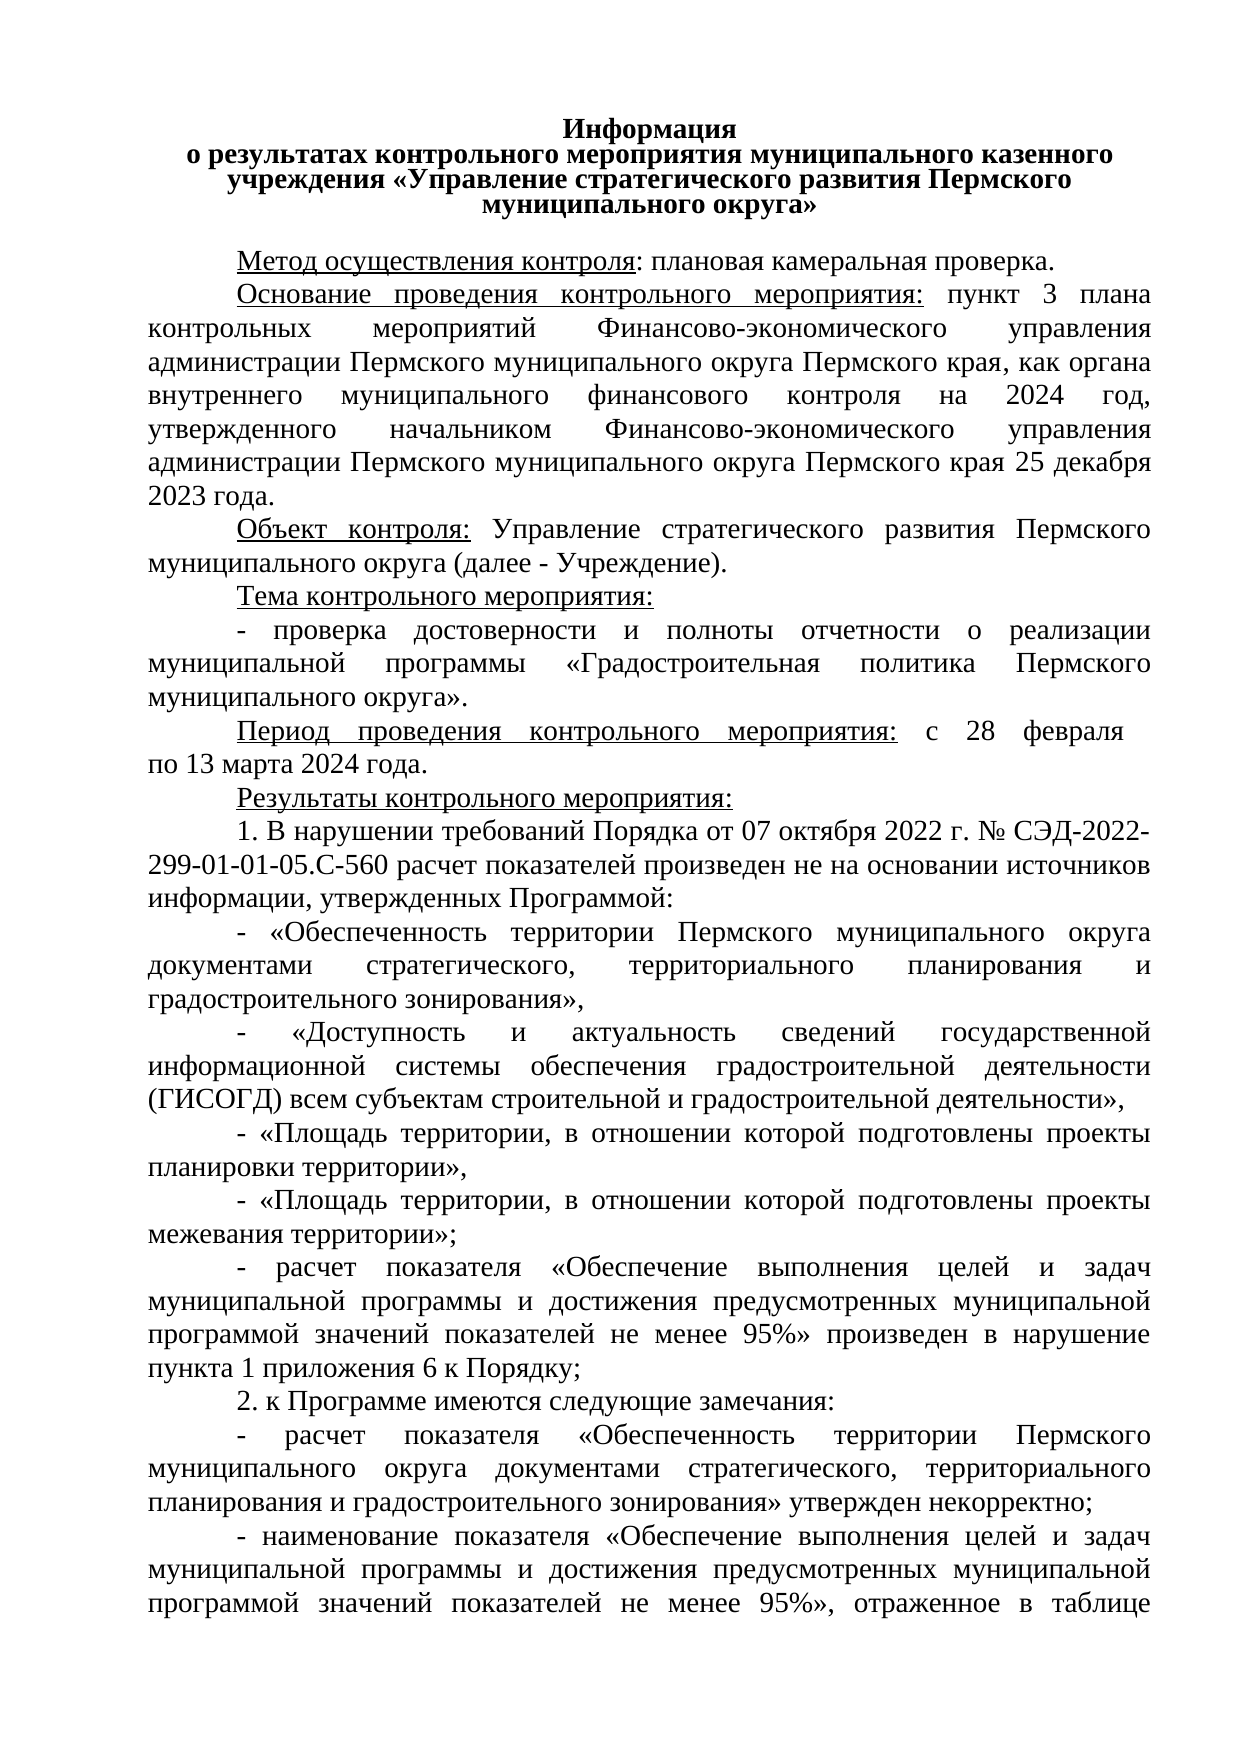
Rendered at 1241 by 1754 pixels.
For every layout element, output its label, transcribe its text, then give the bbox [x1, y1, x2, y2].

text Метод осуществления контроля: плановая камеральная проверка. [148, 243, 1152, 277]
text о результатах контрольного мероприятия муниципального казенного учреждения «Управление стратегического развития Пермского муниципального округа» [148, 143, 1152, 218]
text Объект контроля: Управление стратегического развития Пермского муниципального округа (далее - Учреждение). [148, 511, 1152, 578]
text Информация [614, 118, 1152, 143]
text - «Доступность и актуальность сведений государственной информационной системы обеспечения градостроительной деятельности (ГИСОГД) всем субъектам строительной и градостроительной деятельности», [148, 1014, 1152, 1115]
text - проверка достоверности и полноты отчетности о реализации муниципальной программы «Градостроительная политика Пермского муниципального округа». [148, 612, 1152, 713]
text - расчет показателя «Обеспеченность территории Пермского муниципального округа документами стратегического, территориального планирования и градостроительного зонирования» утвержден некорректно; [148, 1417, 1152, 1518]
text Информация [148, 118, 610, 143]
text - «Обеспеченность территории Пермского муниципального округа документами стратегического, территориального планирования и градостроительного зонирования», [148, 914, 1152, 1014]
text - расчет показателя «Обеспечение выполнения целей и задач муниципальной программы и достижения предусмотренных муниципальной программой значений показателей не менее 95%» произведен в нарушение пункта 1 приложения 6 к Порядку; [148, 1249, 1152, 1383]
text - «Площадь территории, в отношении которой подготовлены проекты планировки территории», [148, 1115, 1152, 1182]
text Основание проведения контрольного мероприятия: пункт 3 плана контрольных мероприятий Финансово-экономического управления администрации Пермского муниципального округа Пермского края, как органа внутреннего муниципального финансового контроля на 2024 год, утвержденного начальником Финансово-экономического управления администрации Пермского муниципального округа Пермского края 25 декабря 2023 года. [148, 277, 1152, 511]
text 2. к Программе имеются следующие замечания: [148, 1383, 1152, 1417]
text Тема контрольного мероприятия: [148, 578, 1152, 612]
text Результаты контрольного мероприятия: [148, 780, 1152, 813]
text 1. В нарушении требований Порядка от 07 октября 2022 г. № СЭД-2022-299-01-01-05.С-560 расчет показателей произведен не на основании источников информации, утвержденных Программой: [148, 813, 1152, 914]
text Период проведения контрольного мероприятия: с 28 февраля по 13 марта 2024 года. [148, 713, 1152, 780]
text - «Площадь территории, в отношении которой подготовлены проекты межевания территории»; [148, 1182, 1152, 1249]
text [148, 1518, 1152, 1618]
